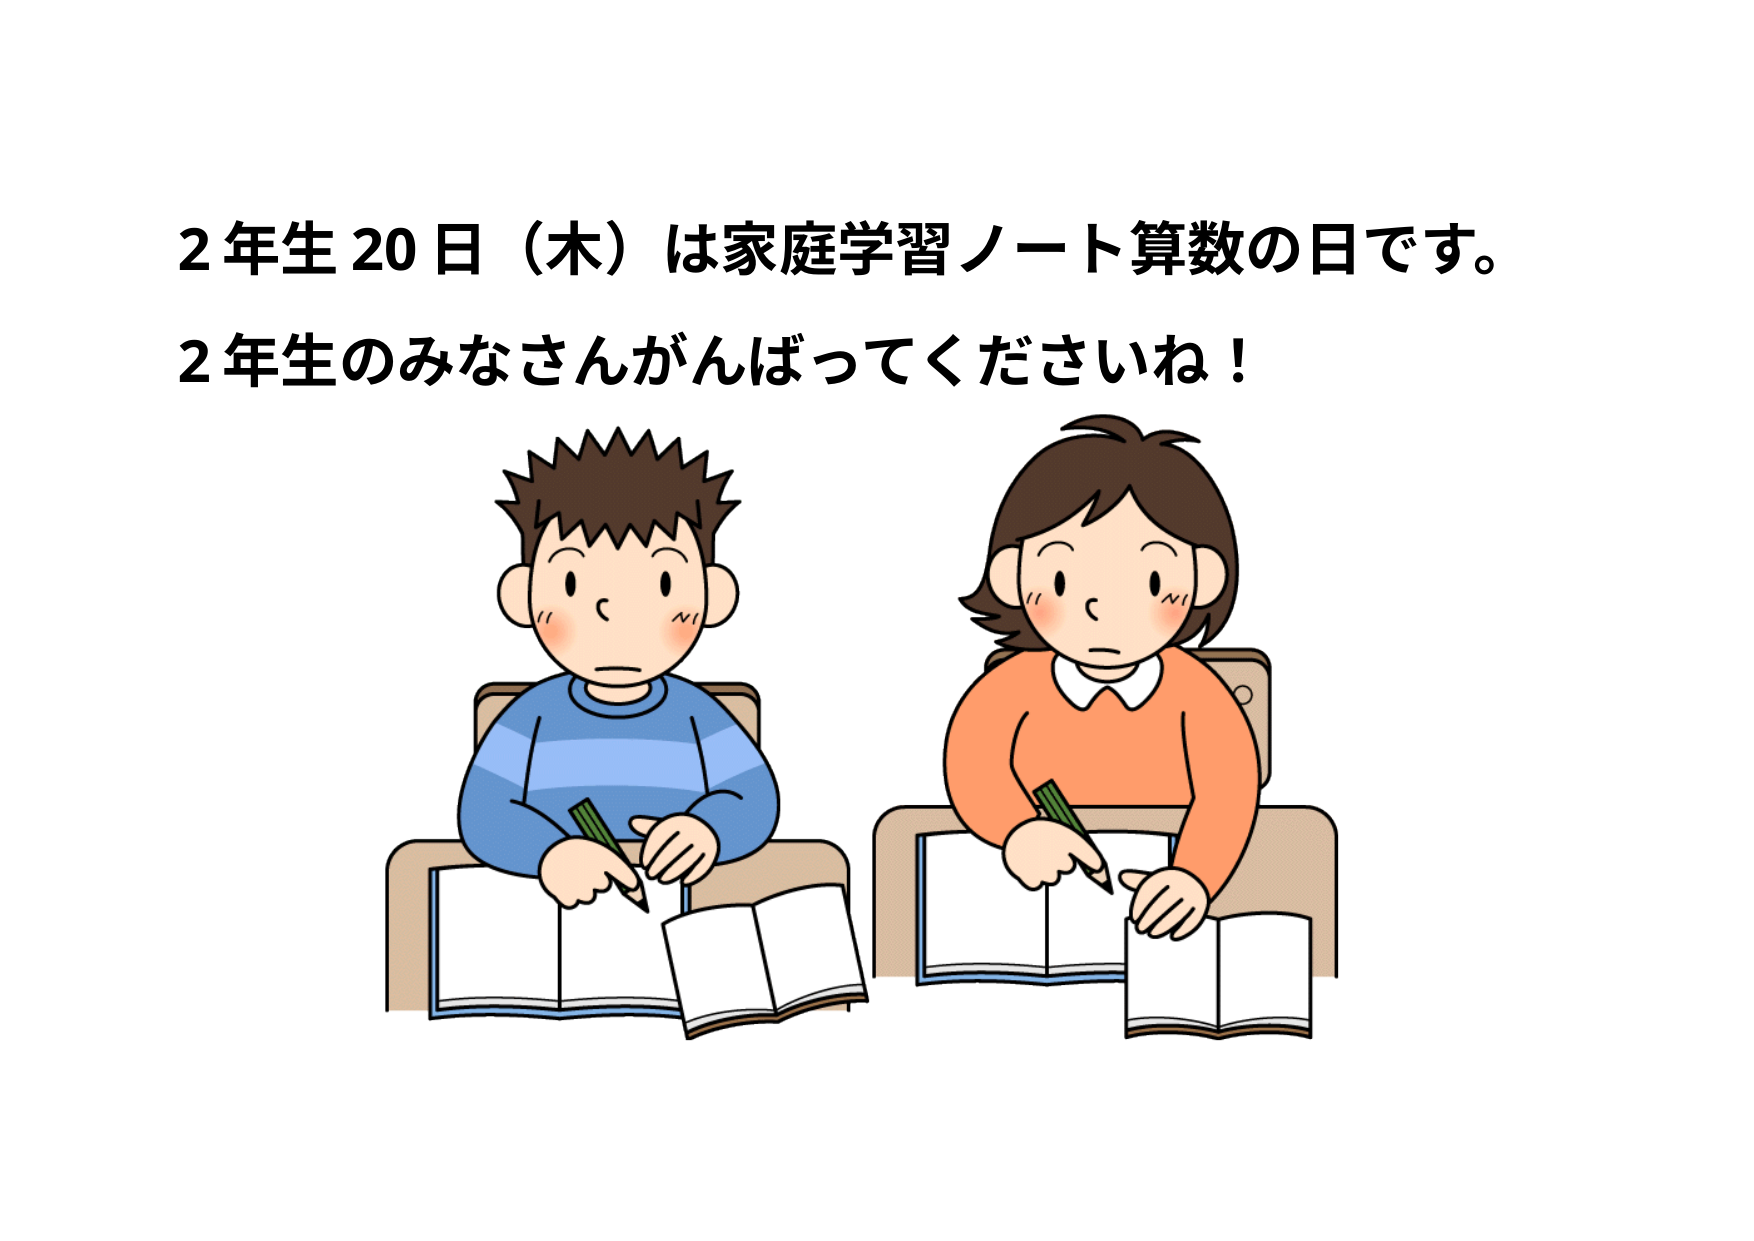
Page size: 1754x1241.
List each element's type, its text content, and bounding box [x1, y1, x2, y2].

text 2年生20日（木）は家庭学習ノート算数の日です。 [177, 189, 1547, 301]
text 2年生のみなさんがんばってくださいね！ [177, 301, 1547, 414]
picture [384, 413, 1341, 1043]
